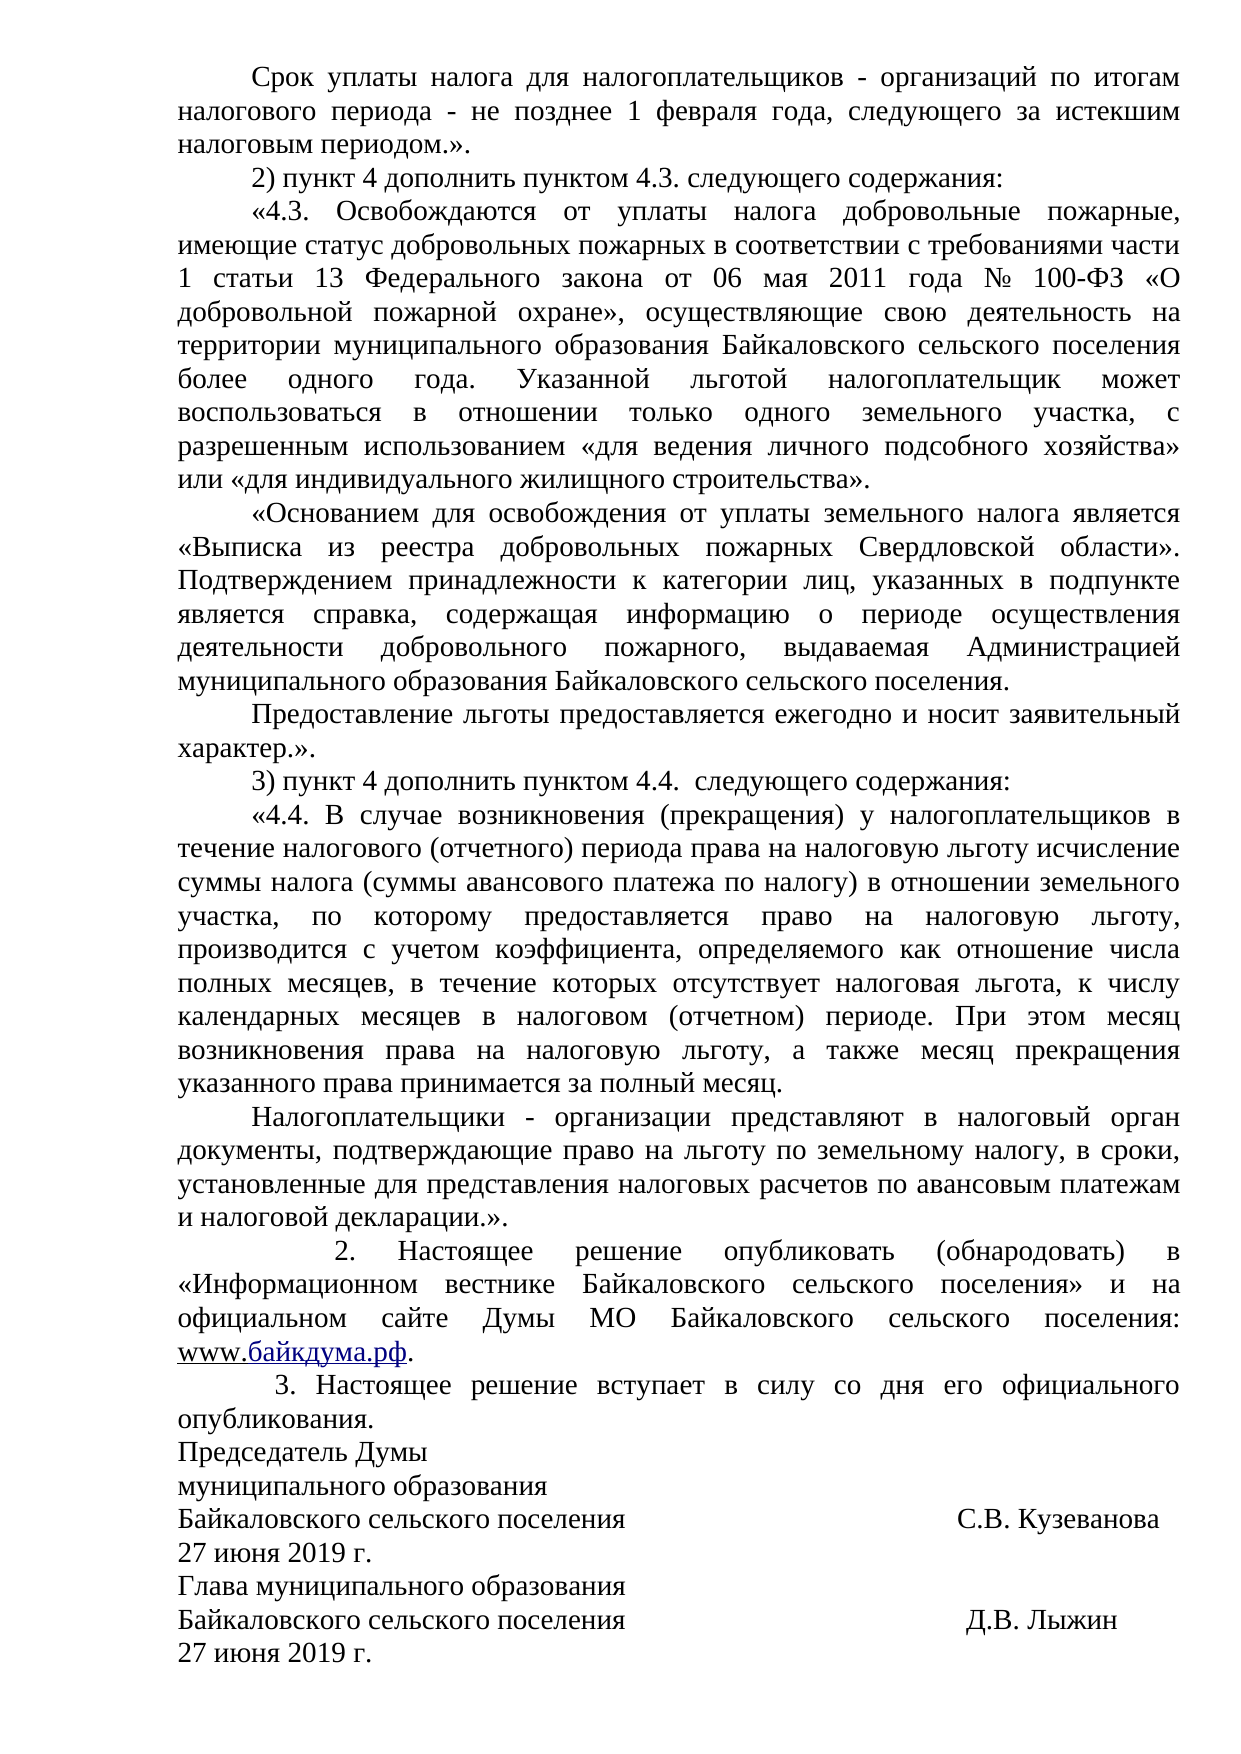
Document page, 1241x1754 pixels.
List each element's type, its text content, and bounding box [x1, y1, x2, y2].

text муниципального образования [177, 1468, 1181, 1501]
text 3) пункт 4 дополнить пунктом 4.4. следующего содержания: [177, 763, 1181, 797]
text 3. Настоящее решение вступает в силу со дня его официального опубликования. [177, 1367, 1181, 1434]
text Срок уплаты налога для налогоплательщиков - организаций по итогам налогового периода - не позднее 1 февраля года, следующего за истекшим налоговым периодом.». [177, 59, 1181, 160]
text 2. Настоящее решение опубликовать (обнародовать) в «Информационном вестнике Байкаловского сельского поселения» и на официальном сайте Думы МО Байкаловского сельского поселения: www.байкдума.рф. [177, 1233, 1181, 1367]
text Байкаловского сельского поселения С.В. Кузеванова [177, 1501, 1181, 1535]
text 27 июня 2019 г. [177, 1535, 1181, 1568]
text «Основанием для освобождения от уплаты земельного налога является «Выписка из реестра добровольных пожарных Свердловской области». Подтверждением принадлежности к категории лиц, указанных в подпункте является справка, содержащая информацию о периоде осуществления деятельности добровольного пожарного, выдаваемая Администрацией муниципального образования Байкаловского сельского поселения. [177, 495, 1181, 696]
text Предоставление льготы предоставляется ежегодно и носит заявительный характер.». [177, 696, 1181, 763]
text «4.3. Освобождаются от уплаты налога добровольные пожарные, имеющие статус добровольных пожарных в соответствии с требованиями части 1 статьи 13 Федерального закона от 06 мая 2011 года № 100-ФЗ «О добровольной пожарной охране», осуществляющие свою деятельность на территории муниципального образования Байкаловского сельского поселения более одного года. Указанной льготой налогоплательщик может воспользоваться в отношении только одного земельного участка, с разрешенным использованием «для ведения личного подсобного хозяйства» или «для индивидуального жилищного строительства». [177, 193, 1181, 495]
text Налогоплательщики - организации представляют в налоговый орган документы, подтверждающие право на льготу по земельному налогу, в сроки, установленные для представления налоговых расчетов по авансовым платежам и налоговой декларации.». [177, 1099, 1181, 1233]
text Байкаловского сельского поселения Д.В. Лыжин [177, 1602, 1181, 1636]
text 2) пункт 4 дополнить пунктом 4.3. следующего содержания: [177, 160, 1181, 193]
text «4.4. В случае возникновения (прекращения) у налогоплательщиков в течение налогового (отчетного) периода права на налоговую льготу исчисление суммы налога (суммы авансового платежа по налогу) в отношении земельного участка, по которому предоставляется право на налоговую льготу, производится с учетом коэффициента, определяемого как отношение числа полных месяцев, в течение которых отсутствует налоговая льгота, к числу календарных месяцев в налоговом (отчетном) периоде. При этом месяц возникновения права на налоговую льготу, а также месяц прекращения указанного права принимается за полный месяц. [177, 797, 1181, 1099]
text Председатель Думы [177, 1434, 1181, 1468]
text 27 июня 2019 г. [177, 1636, 1181, 1669]
text Глава муниципального образования [177, 1568, 1181, 1602]
